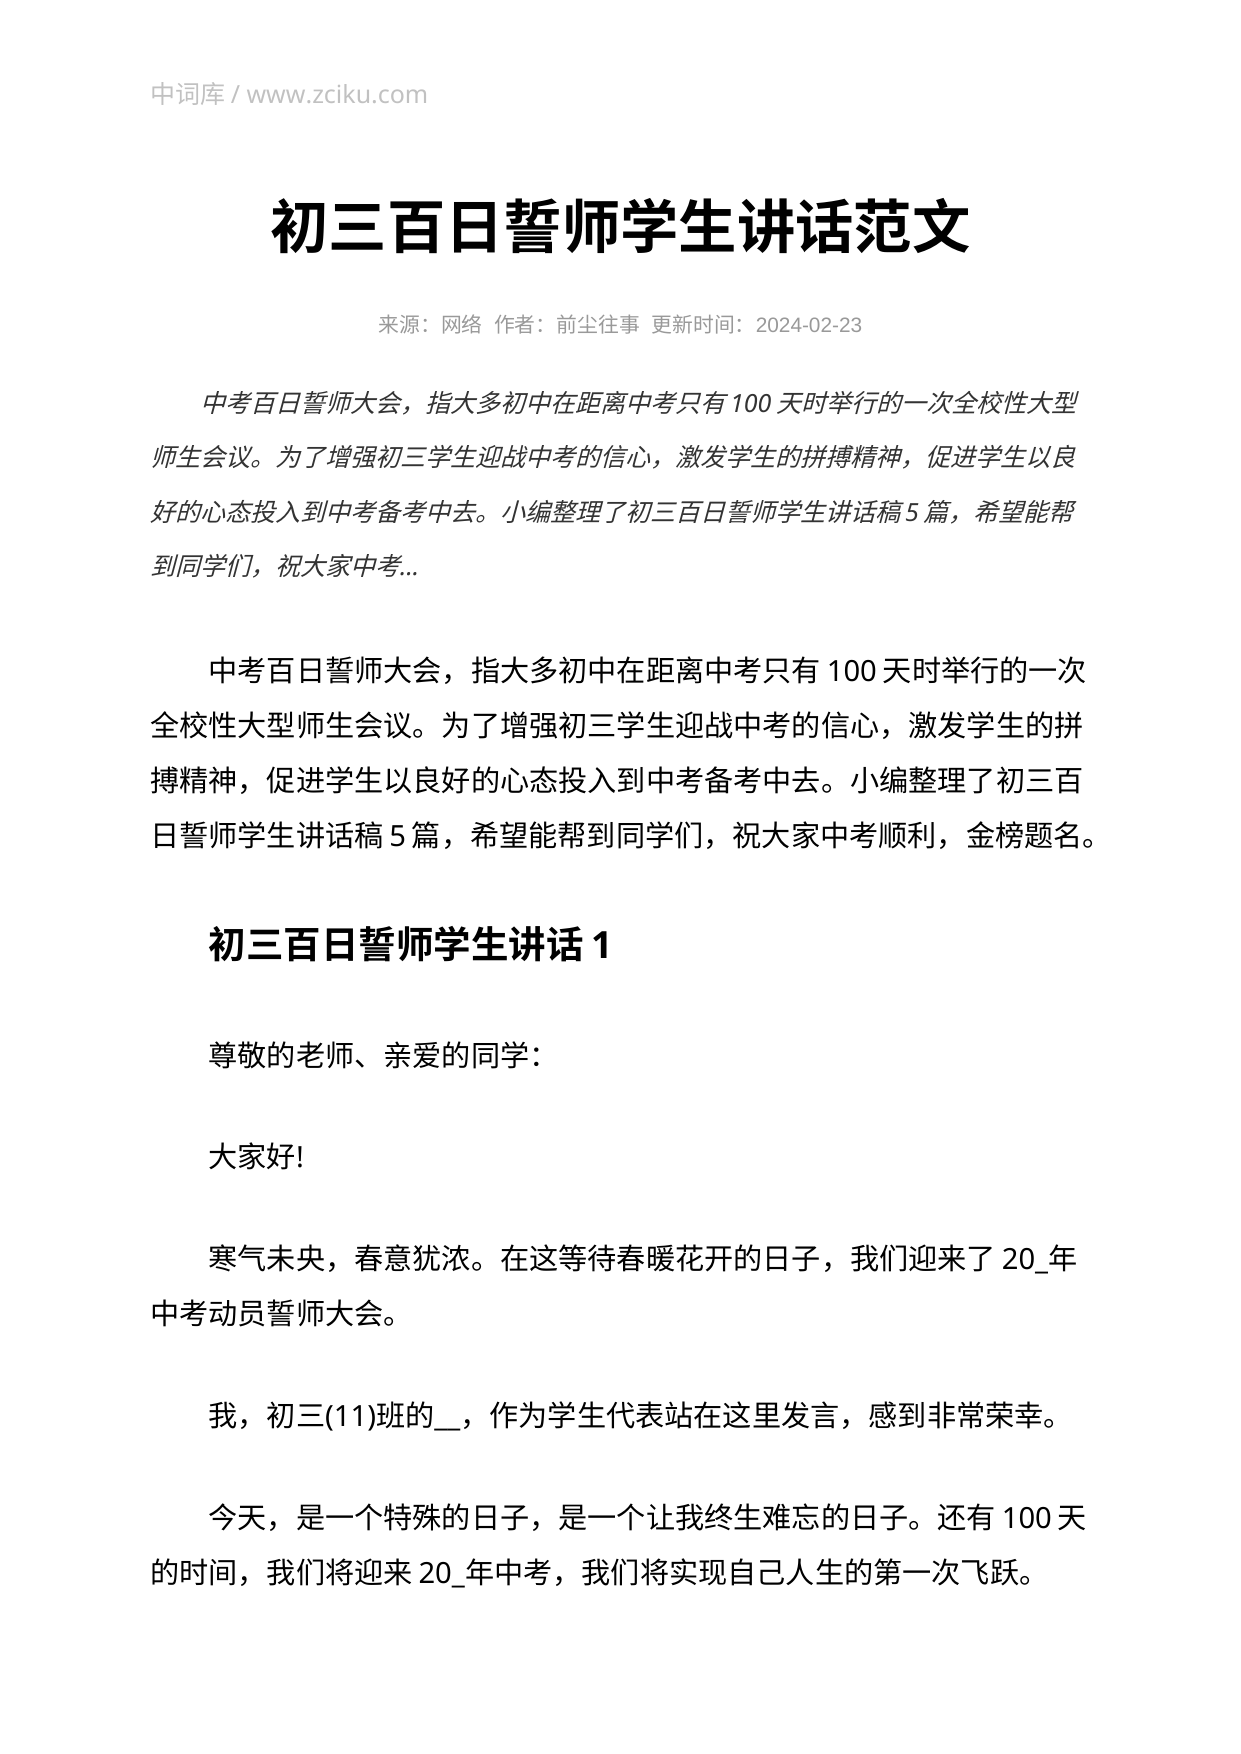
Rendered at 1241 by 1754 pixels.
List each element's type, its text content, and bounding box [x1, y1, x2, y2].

text 尊敬的老师、亲爱的同学： [150, 1032, 1090, 1074]
text 初三百日誓师学生讲话1 [150, 914, 1090, 969]
text 大家好! [150, 1134, 1090, 1176]
text 今天，是一个特殊的日子，是一个让我终生难忘的日子。还有100天的时间，我们将迎来20_年中考，我们将实现自己人生的第一次飞跃。 [150, 1495, 1090, 1592]
text 中考百日誓师大会，指大多初中在距离中考只有100天时举行的一次全校性大型师生会议。为了增强初三学生迎战中考的信心，激发学生的拼搏精神，促进学生以良好的心态投入到中考备考中去。小编整理了初三百日誓师学生讲话稿5篇，希望能帮到同学们，祝大家中考顺利，金榜题名。 [150, 648, 1090, 855]
text 中考百日誓师大会，指大多初中在距离中考只有100天时举行的一次全校性大型师生会议。为了增强初三学生迎战中考的信心，激发学生的拼搏精神，促进学生以良好的心态投入到中考备考中去。小编整理了初三百日誓师学生讲话稿5篇，希望能帮到同学们，祝大家中考... [150, 383, 1090, 583]
text 我，初三(11)班的__，作为学生代表站在这里发言，感到非常荣幸。 [150, 1393, 1090, 1435]
text 寒气未央，春意犹浓。在这等待春暖花开的日子，我们迎来了20_年中考动员誓师大会。 [150, 1236, 1090, 1333]
text 来源：网络 作者：前尘往事 更新时间：2024-02-23 [150, 313, 1090, 337]
subtitle 初三百日誓师学生讲话范文 [150, 181, 1090, 266]
